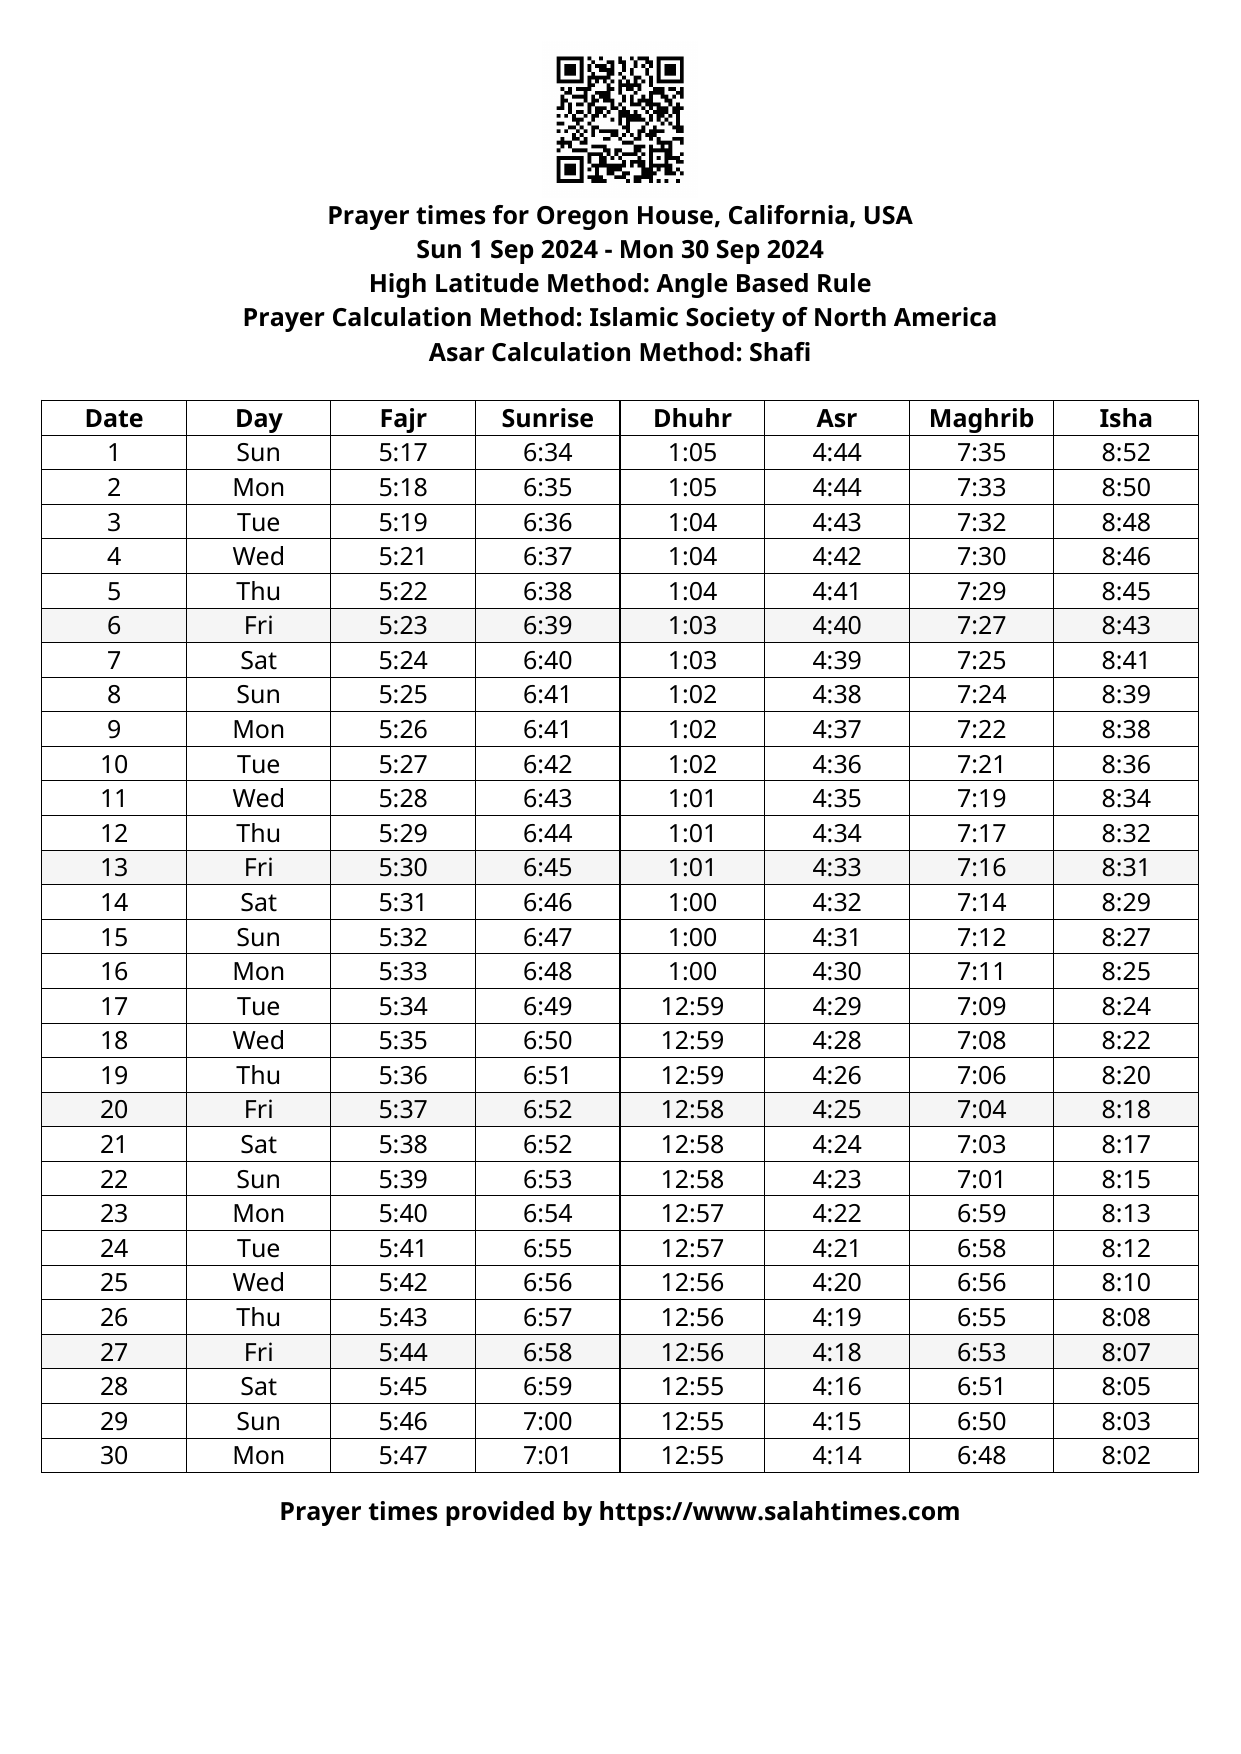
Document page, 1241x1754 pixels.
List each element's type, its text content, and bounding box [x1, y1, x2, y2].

table_cell 8:36 [1054, 747, 1198, 780]
table_cell 8:34 [1054, 781, 1198, 815]
table_cell 5:40 [331, 1196, 475, 1230]
table_cell Tue [187, 747, 330, 780]
table_cell Sat [187, 1127, 330, 1161]
table_cell 11 [42, 781, 186, 815]
table_header Maghrib [910, 401, 1053, 434]
table_cell 4:42 [765, 539, 909, 573]
table_cell 6:59 [910, 1196, 1053, 1230]
table_header Day [187, 401, 330, 434]
table_cell 12:55 [621, 1404, 764, 1437]
table_cell 1:04 [621, 505, 764, 538]
table_cell 5:46 [331, 1404, 475, 1437]
table_cell 5:23 [331, 609, 475, 642]
table_cell 5:36 [331, 1058, 475, 1092]
table_cell 23 [42, 1196, 186, 1230]
table_cell 8:31 [1054, 851, 1198, 884]
table_cell 1:02 [621, 678, 764, 711]
table_cell Sat [187, 885, 330, 919]
table_cell 8:41 [1054, 643, 1198, 677]
table_cell 1:00 [621, 885, 764, 919]
table_header Dhuhr [621, 401, 764, 434]
table_cell 8:32 [1054, 816, 1198, 849]
table_cell 29 [42, 1404, 186, 1437]
table_header Fajr [331, 401, 475, 434]
table_cell 18 [42, 1024, 186, 1057]
table_cell 7:32 [910, 505, 1053, 538]
table_cell 4:19 [765, 1300, 909, 1334]
table_cell Sun [187, 436, 330, 469]
table_cell 12:58 [621, 1127, 764, 1161]
table_cell 8:27 [1054, 920, 1198, 953]
table_cell 5:41 [331, 1231, 475, 1264]
table_cell 7:04 [910, 1093, 1053, 1126]
table_cell 7:30 [910, 539, 1053, 573]
table_cell 4:29 [765, 989, 909, 1022]
table_cell 9 [42, 712, 186, 746]
table_cell 6:43 [476, 781, 619, 815]
table_cell 6 [42, 609, 186, 642]
table_cell 6:54 [476, 1196, 619, 1230]
table_cell 6:36 [476, 505, 619, 538]
table_cell 8:43 [1054, 609, 1198, 642]
table_cell 8:20 [1054, 1058, 1198, 1092]
table_cell 27 [42, 1335, 186, 1368]
table_cell 6:59 [476, 1369, 619, 1403]
table_cell 7:16 [910, 851, 1053, 884]
table_cell 4:30 [765, 954, 909, 988]
table_cell 8:38 [1054, 712, 1198, 746]
table_cell 6:48 [476, 954, 619, 988]
table_cell 12 [42, 816, 186, 849]
table_cell 6:38 [476, 574, 619, 607]
table_cell 12:58 [621, 1162, 764, 1195]
table_cell 4:20 [765, 1266, 909, 1299]
table_cell 8:39 [1054, 678, 1198, 711]
table_cell Mon [187, 1439, 330, 1472]
table_cell 5:17 [331, 436, 475, 469]
table_cell 4 [42, 539, 186, 573]
table_cell 6:46 [476, 885, 619, 919]
table_cell 15 [42, 920, 186, 953]
table_cell 6:37 [476, 539, 619, 573]
table_cell 1:02 [621, 712, 764, 746]
table_cell 12:56 [621, 1300, 764, 1334]
table_cell 6:42 [476, 747, 619, 780]
table_cell 8:52 [1054, 436, 1198, 469]
table_cell 5:26 [331, 712, 475, 746]
table_cell 5:27 [331, 747, 475, 780]
text Prayer times for Oregon House, California, USA [42, 198, 1198, 232]
table_cell 1:05 [621, 470, 764, 504]
table_cell 17 [42, 989, 186, 1022]
table_cell 1:03 [621, 643, 764, 677]
table_cell 1:00 [621, 954, 764, 988]
table_cell 5:22 [331, 574, 475, 607]
table_cell 6:51 [910, 1369, 1053, 1403]
table_cell 8:12 [1054, 1231, 1198, 1264]
table_cell 5:39 [331, 1162, 475, 1195]
table_cell 3 [42, 505, 186, 538]
table_cell Thu [187, 1300, 330, 1334]
table_cell 4:21 [765, 1231, 909, 1264]
table_cell 5:24 [331, 643, 475, 677]
table_cell 6:58 [476, 1335, 619, 1368]
table_cell 12:55 [621, 1439, 764, 1472]
table_cell Sun [187, 920, 330, 953]
table_cell 1:01 [621, 781, 764, 815]
table_cell 6:39 [476, 609, 619, 642]
table_cell 8:29 [1054, 885, 1198, 919]
table_cell 7:08 [910, 1024, 1053, 1057]
table_cell 7:09 [910, 989, 1053, 1022]
table_cell 7:22 [910, 712, 1053, 746]
table_cell 7:25 [910, 643, 1053, 677]
table_cell 8:13 [1054, 1196, 1198, 1230]
table_cell Sat [187, 643, 330, 677]
table_header Asr [765, 401, 909, 434]
table_cell 6:52 [476, 1127, 619, 1161]
table_cell 6:49 [476, 989, 619, 1022]
table_cell 4:34 [765, 816, 909, 849]
table_cell 5:32 [331, 920, 475, 953]
text Asar Calculation Method: Shafi [42, 334, 1198, 368]
table_cell Tue [187, 1231, 330, 1264]
table_cell 12:56 [621, 1266, 764, 1299]
table_cell 6:53 [476, 1162, 619, 1195]
table_cell 7:01 [476, 1439, 619, 1472]
table_cell 12:55 [621, 1369, 764, 1403]
table_cell 7:06 [910, 1058, 1053, 1092]
table_cell 4:39 [765, 643, 909, 677]
table_cell 6:53 [910, 1335, 1053, 1368]
table_cell 1:00 [621, 920, 764, 953]
table_cell 7:19 [910, 781, 1053, 815]
table_cell 7:01 [910, 1162, 1053, 1195]
table_cell 7:00 [476, 1404, 619, 1437]
table_cell 5:33 [331, 954, 475, 988]
table_cell 6:34 [476, 436, 619, 469]
table_cell 5:28 [331, 781, 475, 815]
table_header Date [42, 401, 186, 434]
table_cell Mon [187, 954, 330, 988]
table_cell 20 [42, 1093, 186, 1126]
table_cell 13 [42, 851, 186, 884]
table_cell 8:25 [1054, 954, 1198, 988]
table_header Sunrise [476, 401, 619, 434]
table_cell Thu [187, 816, 330, 849]
table_cell 25 [42, 1266, 186, 1299]
table_cell 1:01 [621, 816, 764, 849]
table_cell Mon [187, 470, 330, 504]
table_cell 6:41 [476, 678, 619, 711]
table_cell 5:37 [331, 1093, 475, 1126]
table_cell 4:38 [765, 678, 909, 711]
table_cell 1:02 [621, 747, 764, 780]
table_cell Thu [187, 1058, 330, 1092]
table_cell 6:56 [476, 1266, 619, 1299]
table_cell Mon [187, 712, 330, 746]
table_cell 6:35 [476, 470, 619, 504]
table_cell 6:48 [910, 1439, 1053, 1472]
table_cell 4:43 [765, 505, 909, 538]
table_cell Wed [187, 1266, 330, 1299]
table_cell 4:44 [765, 470, 909, 504]
table_cell 4:24 [765, 1127, 909, 1161]
table_cell 8:15 [1054, 1162, 1198, 1195]
table_cell 6:45 [476, 851, 619, 884]
table_cell 4:31 [765, 920, 909, 953]
table_cell 1:05 [621, 436, 764, 469]
table_cell 4:36 [765, 747, 909, 780]
table_cell 26 [42, 1300, 186, 1334]
table_cell 1:01 [621, 851, 764, 884]
table_cell 7:11 [910, 954, 1053, 988]
table_cell 5:19 [331, 505, 475, 538]
table_cell 8:48 [1054, 505, 1198, 538]
table_cell 7:33 [910, 470, 1053, 504]
table_cell 7:29 [910, 574, 1053, 607]
table_cell 5:21 [331, 539, 475, 573]
table_cell 21 [42, 1127, 186, 1161]
table_cell 12:58 [621, 1093, 764, 1126]
table_cell 12:57 [621, 1196, 764, 1230]
table_cell 4:35 [765, 781, 909, 815]
table_cell 8:17 [1054, 1127, 1198, 1161]
table_cell 4:28 [765, 1024, 909, 1057]
text Sun 1 Sep 2024 - Mon 30 Sep 2024 [42, 232, 1198, 266]
table_cell 22 [42, 1162, 186, 1195]
table_cell 7:12 [910, 920, 1053, 953]
table_cell 6:47 [476, 920, 619, 953]
table_cell 7:35 [910, 436, 1053, 469]
table_cell 5:43 [331, 1300, 475, 1334]
table_cell 5:44 [331, 1335, 475, 1368]
table_cell 4:23 [765, 1162, 909, 1195]
table_cell 5:47 [331, 1439, 475, 1472]
table_cell 16 [42, 954, 186, 988]
table_cell 4:33 [765, 851, 909, 884]
table_cell 8:07 [1054, 1335, 1198, 1368]
table_cell 30 [42, 1439, 186, 1472]
table_cell 4:25 [765, 1093, 909, 1126]
table_cell 7:24 [910, 678, 1053, 711]
table_cell 12:59 [621, 989, 764, 1022]
table_cell 6:44 [476, 816, 619, 849]
table_cell Sun [187, 1162, 330, 1195]
table_cell Fri [187, 609, 330, 642]
table_cell 8:05 [1054, 1369, 1198, 1403]
table_cell 1:03 [621, 609, 764, 642]
table_cell Sat [187, 1369, 330, 1403]
table_cell 5:42 [331, 1266, 475, 1299]
table_cell 6:40 [476, 643, 619, 677]
table_cell 8:46 [1054, 539, 1198, 573]
table_cell 7:14 [910, 885, 1053, 919]
table_cell 7 [42, 643, 186, 677]
table_cell 8:08 [1054, 1300, 1198, 1334]
table_cell Fri [187, 1093, 330, 1126]
table_cell 6:58 [910, 1231, 1053, 1264]
table_cell Sun [187, 1404, 330, 1437]
table_cell 6:57 [476, 1300, 619, 1334]
table_cell 4:15 [765, 1404, 909, 1437]
table_cell 8:18 [1054, 1093, 1198, 1126]
table_cell 5:34 [331, 989, 475, 1022]
table_cell 8:10 [1054, 1266, 1198, 1299]
table_cell 5:45 [331, 1369, 475, 1403]
table_cell 6:51 [476, 1058, 619, 1092]
table_cell 4:14 [765, 1439, 909, 1472]
table_cell 4:26 [765, 1058, 909, 1092]
table_cell 8:50 [1054, 470, 1198, 504]
table_cell 6:52 [476, 1093, 619, 1126]
table_cell 8:03 [1054, 1404, 1198, 1437]
table_cell 8 [42, 678, 186, 711]
table_cell 6:50 [910, 1404, 1053, 1437]
table_cell 4:41 [765, 574, 909, 607]
table_cell 4:18 [765, 1335, 909, 1368]
table_cell 4:44 [765, 436, 909, 469]
table_cell 4:40 [765, 609, 909, 642]
table_cell Mon [187, 1196, 330, 1230]
table_cell Thu [187, 574, 330, 607]
table_cell 24 [42, 1231, 186, 1264]
table_cell 4:22 [765, 1196, 909, 1230]
table_cell 8:45 [1054, 574, 1198, 607]
text High Latitude Method: Angle Based Rule [42, 266, 1198, 300]
table_cell Wed [187, 539, 330, 573]
table_cell 6:56 [910, 1266, 1053, 1299]
table_cell Fri [187, 851, 330, 884]
table_cell 1 [42, 436, 186, 469]
table_cell 28 [42, 1369, 186, 1403]
table_cell Tue [187, 989, 330, 1022]
table_cell 12:59 [621, 1058, 764, 1092]
table_cell Wed [187, 1024, 330, 1057]
table_cell 14 [42, 885, 186, 919]
table_cell 5:35 [331, 1024, 475, 1057]
table_cell 6:50 [476, 1024, 619, 1057]
table_cell Tue [187, 505, 330, 538]
table_cell 5:38 [331, 1127, 475, 1161]
table_cell 19 [42, 1058, 186, 1092]
table_cell 2 [42, 470, 186, 504]
table_cell 4:16 [765, 1369, 909, 1403]
table_cell Fri [187, 1335, 330, 1368]
table_cell 8:22 [1054, 1024, 1198, 1057]
table_cell 6:55 [476, 1231, 619, 1264]
table_cell 7:03 [910, 1127, 1053, 1161]
table_cell 7:17 [910, 816, 1053, 849]
table_cell 5 [42, 574, 186, 607]
table_cell 10 [42, 747, 186, 780]
table_cell 1:04 [621, 574, 764, 607]
table_header Isha [1054, 401, 1198, 434]
table_cell 5:30 [331, 851, 475, 884]
table_cell Wed [187, 781, 330, 815]
table_cell 1:04 [621, 539, 764, 573]
table_cell 12:56 [621, 1335, 764, 1368]
table_cell 4:37 [765, 712, 909, 746]
table_cell 5:29 [331, 816, 475, 849]
text Prayer Calculation Method: Islamic Society of North America [42, 300, 1198, 334]
table_cell 4:32 [765, 885, 909, 919]
text Prayer times provided by https://www.salahtimes.com [42, 1494, 1198, 1528]
table_cell 7:21 [910, 747, 1053, 780]
table_cell 12:57 [621, 1231, 764, 1264]
table_cell 6:41 [476, 712, 619, 746]
table_cell 6:55 [910, 1300, 1053, 1334]
table_cell 5:31 [331, 885, 475, 919]
table_cell 8:24 [1054, 989, 1198, 1022]
table_cell 7:27 [910, 609, 1053, 642]
table_cell 5:18 [331, 470, 475, 504]
picture [542, 41, 699, 198]
table_cell Sun [187, 678, 330, 711]
table_cell 8:02 [1054, 1439, 1198, 1472]
table_cell 12:59 [621, 1024, 764, 1057]
table_cell 5:25 [331, 678, 475, 711]
